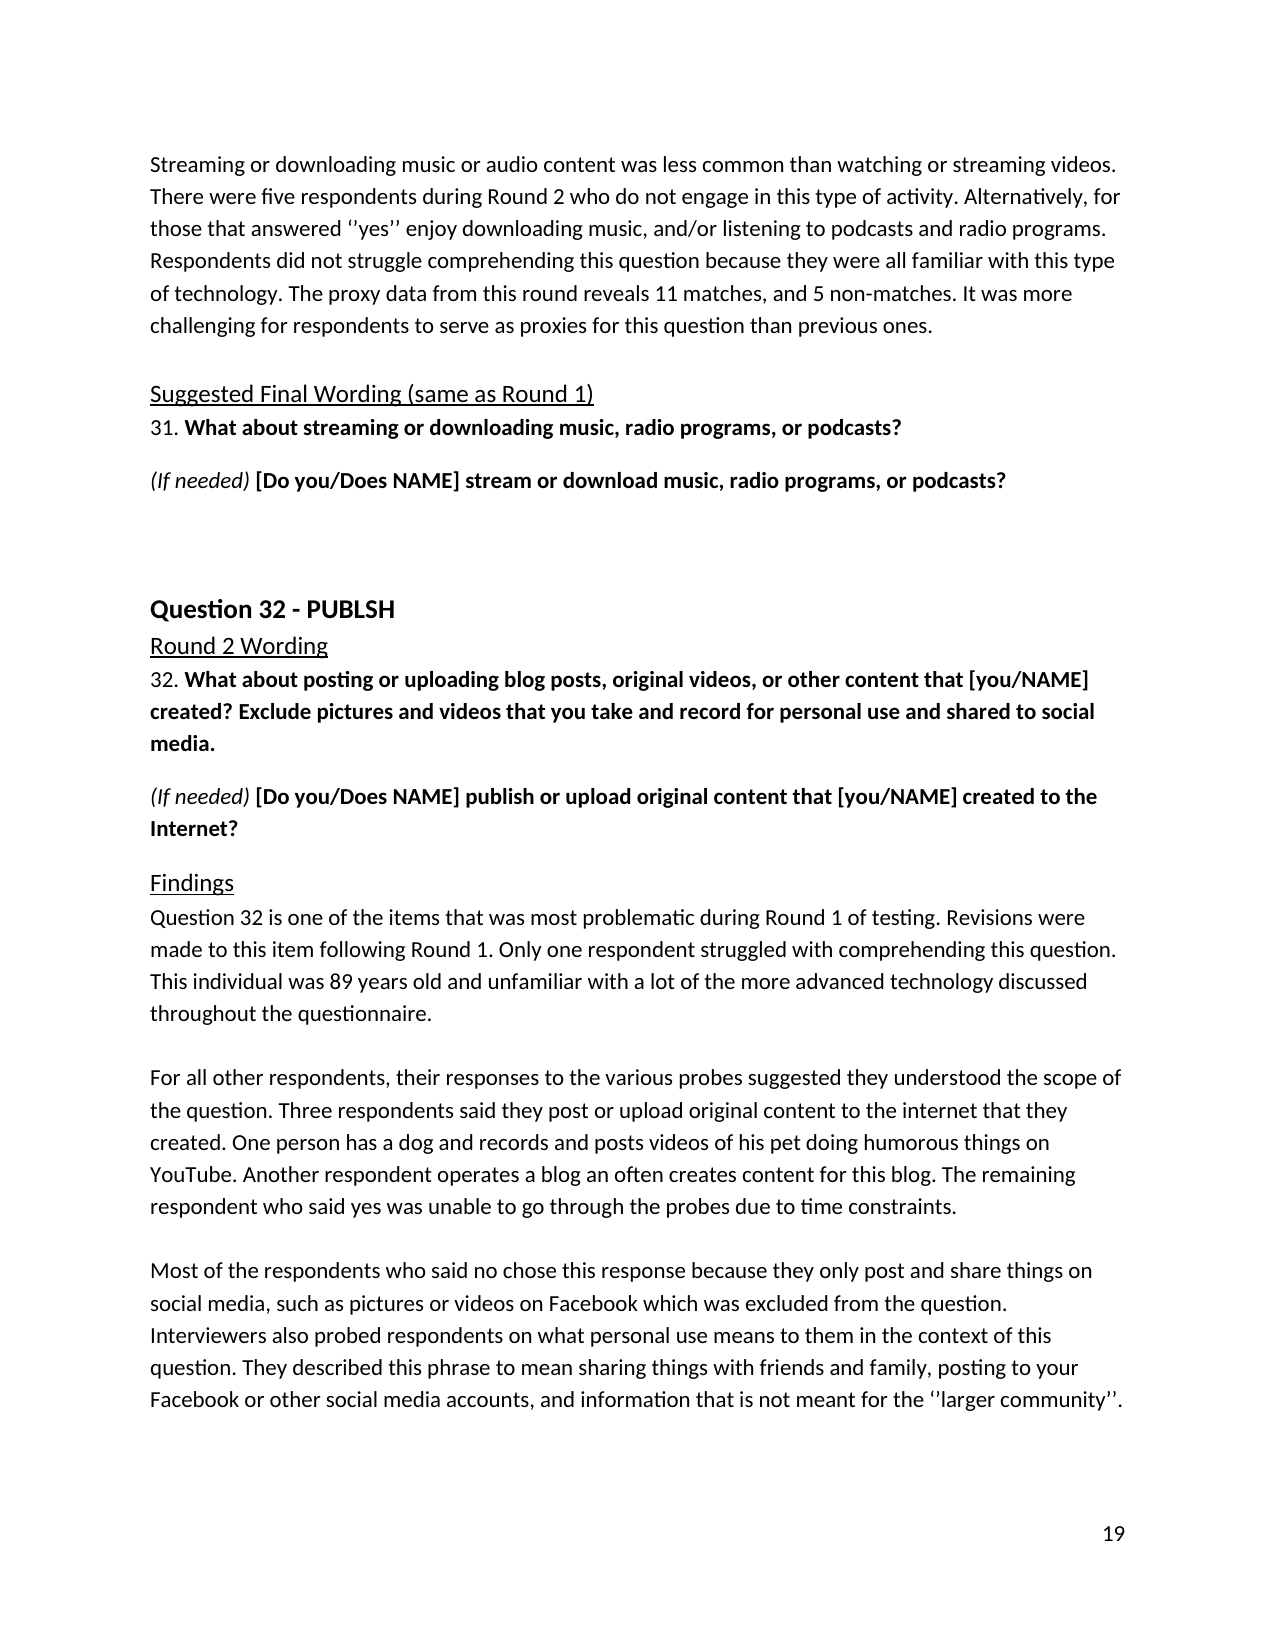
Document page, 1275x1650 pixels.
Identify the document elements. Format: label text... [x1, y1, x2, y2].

text 32. What about posting or uploading blog posts, original videos, or other content that [you/NAME] created? Exclude pictures and videos that you take and record for personal use and shared to social media. [150, 665, 1125, 757]
text (If needed) [Do you/Does NAME] stream or download music, radio programs, or podcasts? [150, 466, 1125, 494]
text Suggested Final Wording (same as Round 1) [150, 378, 1125, 409]
text Findings [150, 868, 1125, 898]
text For all other respondents, their responses to the various probes suggested they understood the scope of the question. Three respondents said they post or upload original content to the internet that they created. One person has a dog and records and posts videos of his pet doing humorous things on YouTube. Another respondent operates a blog an often creates content for this blog. The remaining respondent who said yes was unable to go through the probes due to time constraints. [150, 1063, 1125, 1220]
text (If needed) [Do you/Does NAME] publish or upload original content that [you/NAME] created to the Internet? [150, 782, 1125, 843]
text 31. What about streaming or downloading music, radio programs, or podcasts? [150, 413, 1125, 441]
text Round 2 Wording [150, 630, 1125, 661]
text Question 32 is one of the items that was most problematic during Round 1 of testing. Revisions were made to this item following Round 1. Only one respondent struggled with comprehending this question. This individual was 89 years old and unfamiliar with a lot of the more advanced technology discussed throughout the questionnaire. [150, 903, 1125, 1027]
text Question 32 - PUBLSH [150, 592, 1125, 625]
text Streaming or downloading music or audio content was less common than watching or streaming videos. There were five respondents during Round 2 who do not engage in this type of activity. Alternatively, for those that answered ‘’yes’’ enjoy downloading music, and/or listening to podcasts and radio programs. Respondents did not struggle comprehending this question because they were all familiar with this type of technology. The proxy data from this round reveals 11 matches, and 5 non-matches. It was more challenging for respondents to serve as proxies for this question than previous ones. [150, 150, 1125, 339]
text Most of the respondents who said no chose this response because they only post and share things on social media, such as pictures or videos on Facebook which was excluded from the question. Interviewers also probed respondents on what personal use means to them in the context of this question. They described this phrase to mean sharing things with friends and family, posting to your Facebook or other social media accounts, and information that is not meant for the ‘’larger community’’. [150, 1257, 1125, 1413]
